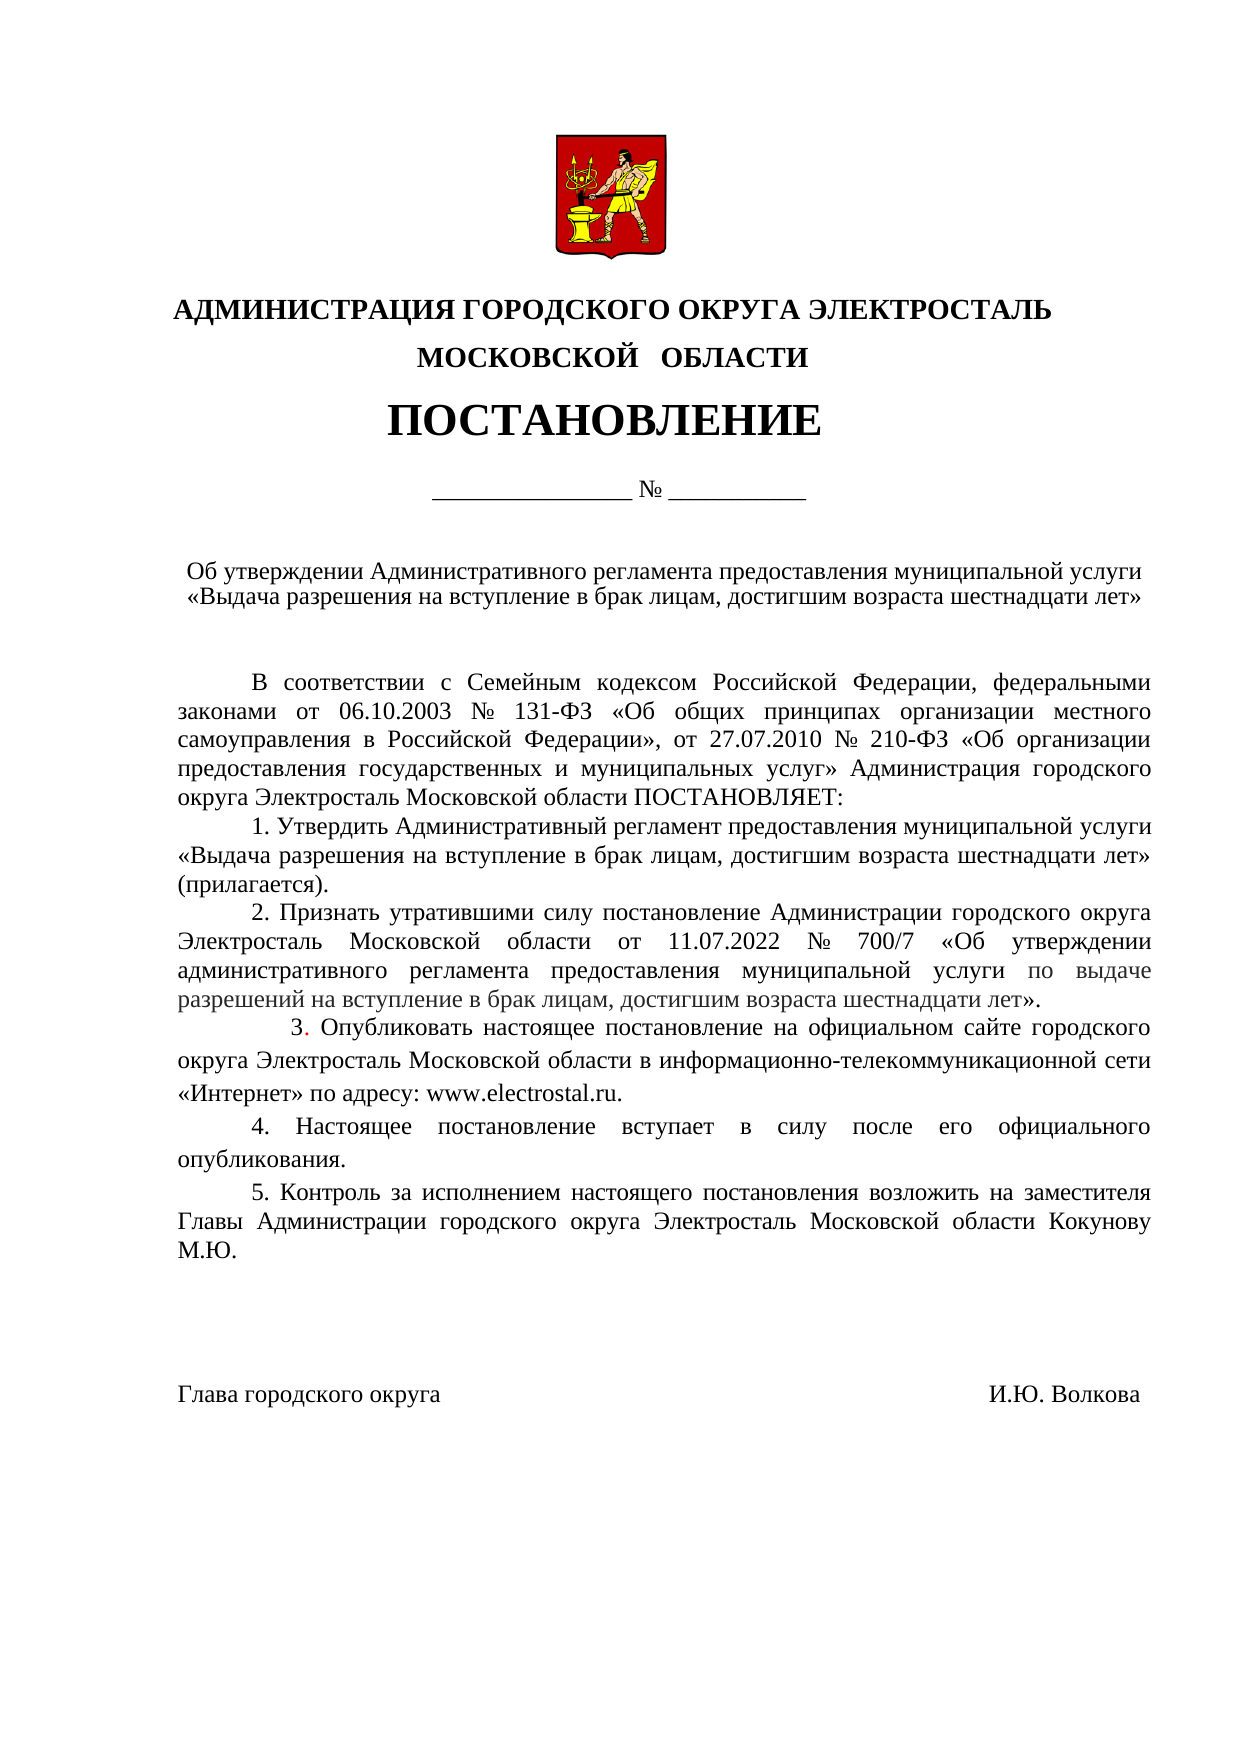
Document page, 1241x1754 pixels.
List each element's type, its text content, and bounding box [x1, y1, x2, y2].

text 4. Настоящее постановление вступает в силу после его официального опубликования. [177, 1111, 1152, 1173]
text 1. Утвердить Административный регламент предоставления муниципальной услуги «Выдача разрешения на вступление в брак лицам, достигшим возраста шестнадцати лет» (прилагается). [177, 811, 1152, 897]
text 5. Контроль за исполнением настоящего постановления возложить на заместителя Главы Администрации городского округа Электросталь Московской области Кокунову М.Ю. [177, 1177, 1152, 1264]
text 3. Опубликовать настоящее постановление на официальном сайте городского округа Электросталь Московской области в информационно-телекоммуникационной сети «Интернет» по адресу: www.electrostal.ru. [177, 1012, 1152, 1107]
text Об утверждении Административного регламента предоставления муниципальной услуги «Выдача разрешения на вступление в брак лицам, достигшим возраста шестнадцати лет» [177, 559, 1152, 609]
text АДМИНИСТРАЦИЯ ГОРОДСКОГО ОКРУГА ЭЛЕКТРОСТАЛЬ [15, 292, 1211, 326]
text МОСКОВСКОЙ ОБЛАСТИ [15, 340, 1211, 373]
text В соответствии с Семейным кодексом Российской Федерации, федеральными законами от 06.10.2003 № 131-ФЗ «Об общих принципах организации местного самоуправления в Российской Федерации», от 27.07.2010 № 210-ФЗ «Об организации предоставления государственных и муниципальных услуг» Администрация городского округа Электросталь Московской области ПОСТАНОВЛЯЕТ: [177, 667, 1152, 811]
picture [545, 126, 680, 264]
text Глава городского округа И.Ю. Волкова [177, 1379, 1152, 1407]
text 2. Признать утратившими силу постановление Администрации городского округа Электросталь Московской области от 11.07.2022 № 700/7 «Об утверждении административного регламента предоставления муниципальной услуги по выдаче разрешений на вступление в брак лицам, достигшим возраста шестнадцати лет». [177, 897, 1152, 1012]
text ПОСТАНОВЛЕНИЕ [0, 393, 1211, 445]
text ________________ № ___________ [15, 474, 1211, 503]
